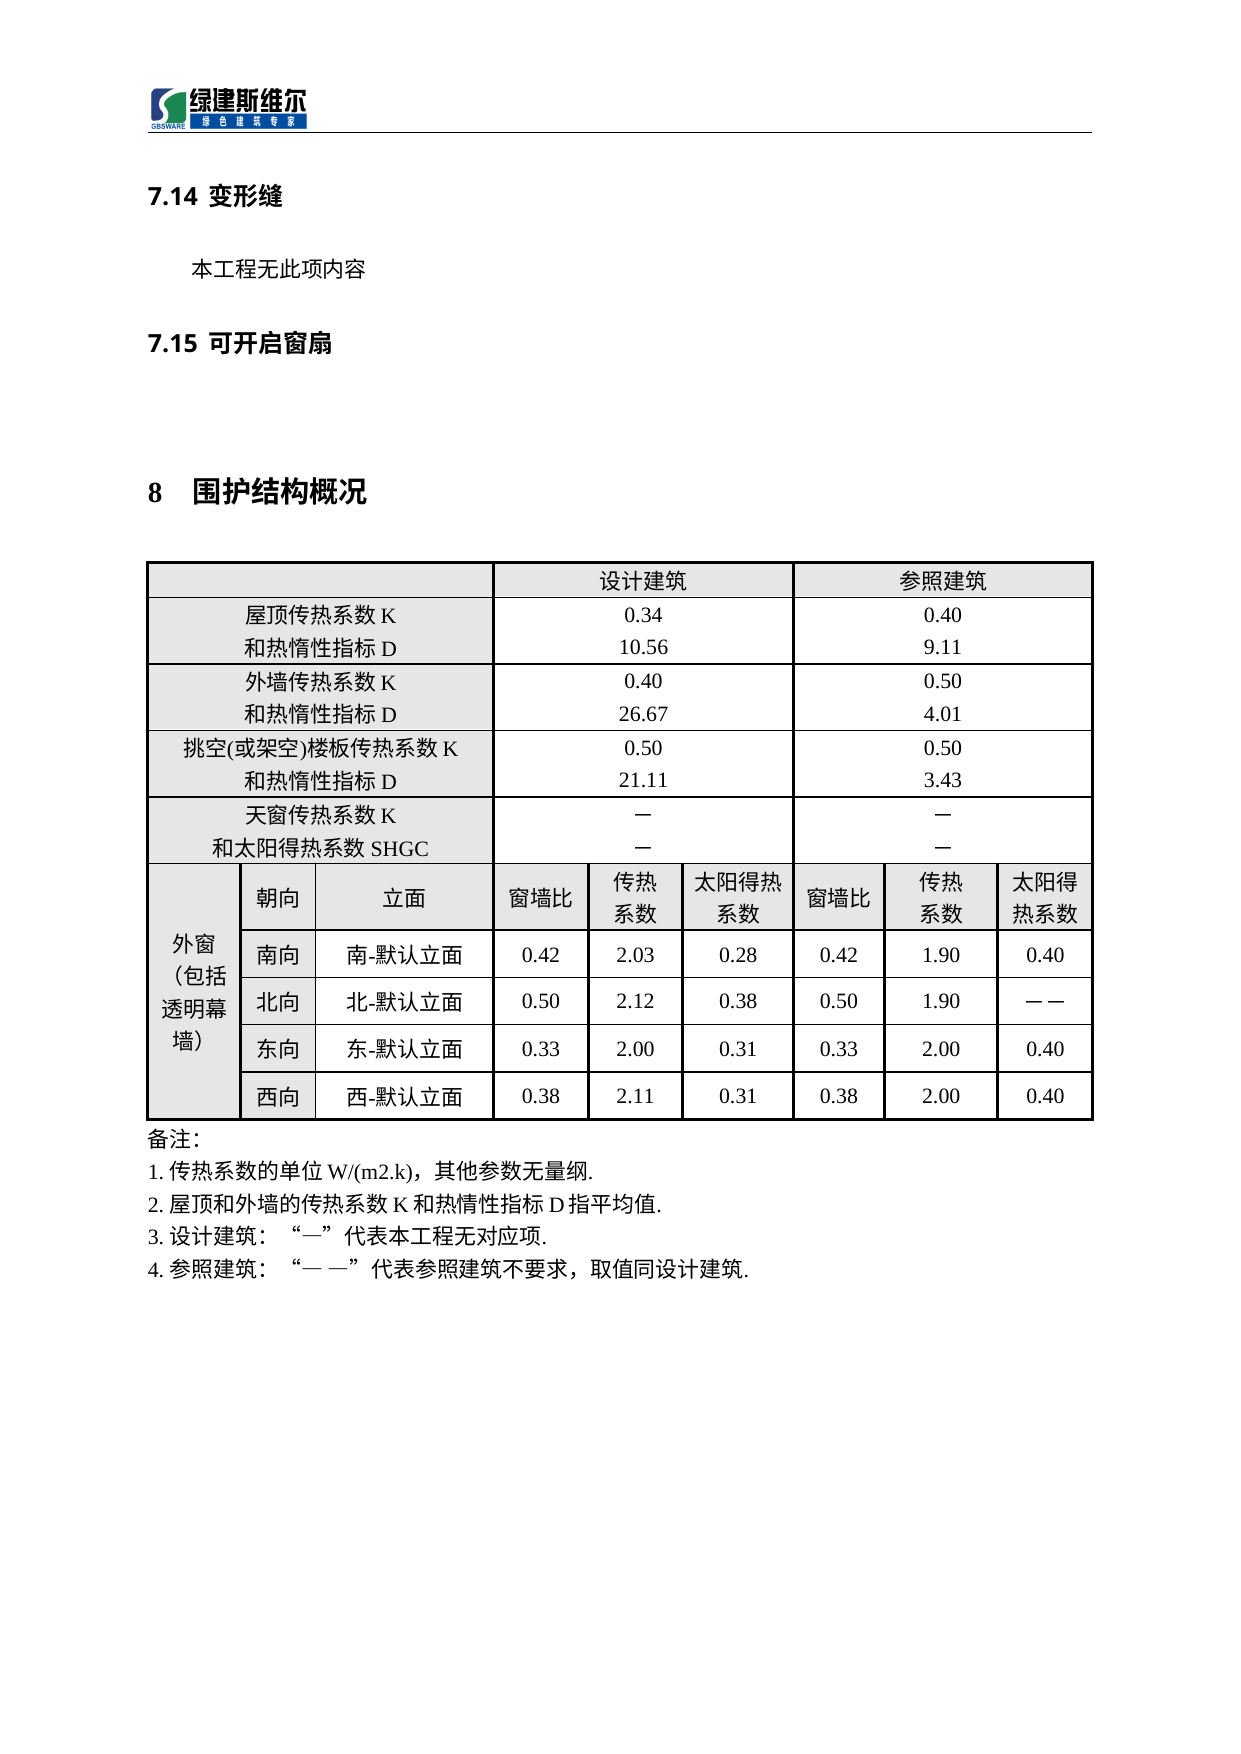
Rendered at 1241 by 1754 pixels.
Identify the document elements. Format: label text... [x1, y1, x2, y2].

text 3. 设计建筑：“—”代表本工程无对应项. [148, 1219, 1092, 1251]
table_cell 朝向 [242, 864, 315, 929]
table_cell 2.03 [590, 931, 681, 976]
table_cell 0.38 [684, 978, 792, 1024]
subtitle 变形缝 [148, 162, 1092, 227]
table_cell 0.40 9.11 [795, 598, 1091, 663]
table_cell 1.90 [886, 978, 996, 1024]
table_cell 2.00 [590, 1025, 681, 1071]
table_cell －－ [999, 978, 1091, 1024]
table_cell 2.00 [886, 1025, 996, 1071]
table_cell 屋顶传热系数K 和热惰性指标 D [149, 598, 492, 663]
table_cell 东-默认立面 [316, 1025, 492, 1071]
text 4. 参照建筑：“— —”代表参照建筑不要求，取值同设计建筑. [148, 1251, 1092, 1284]
text 1. 传热系数的单位W/(m2.k)，其他参数无量纲. [148, 1154, 1092, 1186]
table_cell 0.38 [495, 1073, 587, 1118]
table_cell 0.40 26.67 [495, 665, 792, 729]
table_cell 0.50 21.11 [495, 731, 792, 796]
table_cell 2.11 [590, 1073, 681, 1118]
table_cell 0.40 [999, 1073, 1091, 1118]
table_cell 0.31 [684, 1025, 792, 1071]
table_cell 0.42 [795, 931, 883, 976]
table_cell 2.00 [886, 1073, 996, 1118]
table_cell 天窗传热系数K 和太阳得热系数 SHGC [149, 798, 492, 863]
table_cell 2.12 [590, 978, 681, 1024]
table_cell 0.50 3.43 [795, 731, 1091, 796]
text 2. 屋顶和外墙的传热系数K和热情性指标D指平均值. [148, 1186, 1092, 1219]
table_cell 0.50 4.01 [795, 665, 1091, 729]
table_header 参照建筑 [795, 564, 1091, 596]
text 本工程无此项内容 [148, 252, 1092, 284]
table_cell 西-默认立面 [316, 1073, 492, 1118]
table_cell 外墙传热系数K 和热惰性指标 D [149, 665, 492, 729]
picture [147, 88, 308, 130]
table_cell 传热 系数 [886, 864, 996, 929]
table_cell 传热 系数 [590, 864, 681, 929]
subtitle 围护结构概况 [148, 457, 1092, 522]
table_cell 东向 [242, 1025, 315, 1071]
table_cell 0.33 [795, 1025, 883, 1071]
table_cell 0.31 [684, 1073, 792, 1118]
table_cell 西向 [242, 1073, 315, 1118]
table_header [149, 564, 492, 596]
table_cell 1.90 [886, 931, 996, 976]
table_header 设计建筑 [495, 564, 792, 596]
table_cell 外窗（包括透明幕墙） [149, 864, 239, 1118]
table_cell 0.40 [999, 931, 1091, 976]
table_cell 南向 [242, 931, 315, 976]
table_cell 挑空(或架空)楼板传热系数K 和热惰性指标 D [149, 731, 492, 796]
table_cell 窗墙比 [795, 864, 883, 929]
table_cell 0.42 [495, 931, 587, 976]
table_cell 0.50 [495, 978, 587, 1024]
table_cell 0.40 [999, 1025, 1091, 1071]
table_cell － － [795, 798, 1091, 863]
table_cell 0.28 [684, 931, 792, 976]
table_cell － － [495, 798, 792, 863]
table_cell 0.50 [795, 978, 883, 1024]
table_cell 0.38 [795, 1073, 883, 1118]
table_cell 南-默认立面 [316, 931, 492, 976]
table_cell 0.33 [495, 1025, 587, 1071]
table_cell 窗墙比 [495, 864, 587, 929]
table_cell 太阳得热系数 [684, 864, 792, 929]
text 备注： [148, 1121, 1092, 1154]
table_cell 北-默认立面 [316, 978, 492, 1024]
table_cell 0.34 10.56 [495, 598, 792, 663]
table_cell 北向 [242, 978, 315, 1024]
table_cell 立面 [316, 864, 492, 929]
subtitle 可开启窗扇 [148, 309, 1092, 374]
table_cell 太阳得热系数 [999, 864, 1091, 929]
